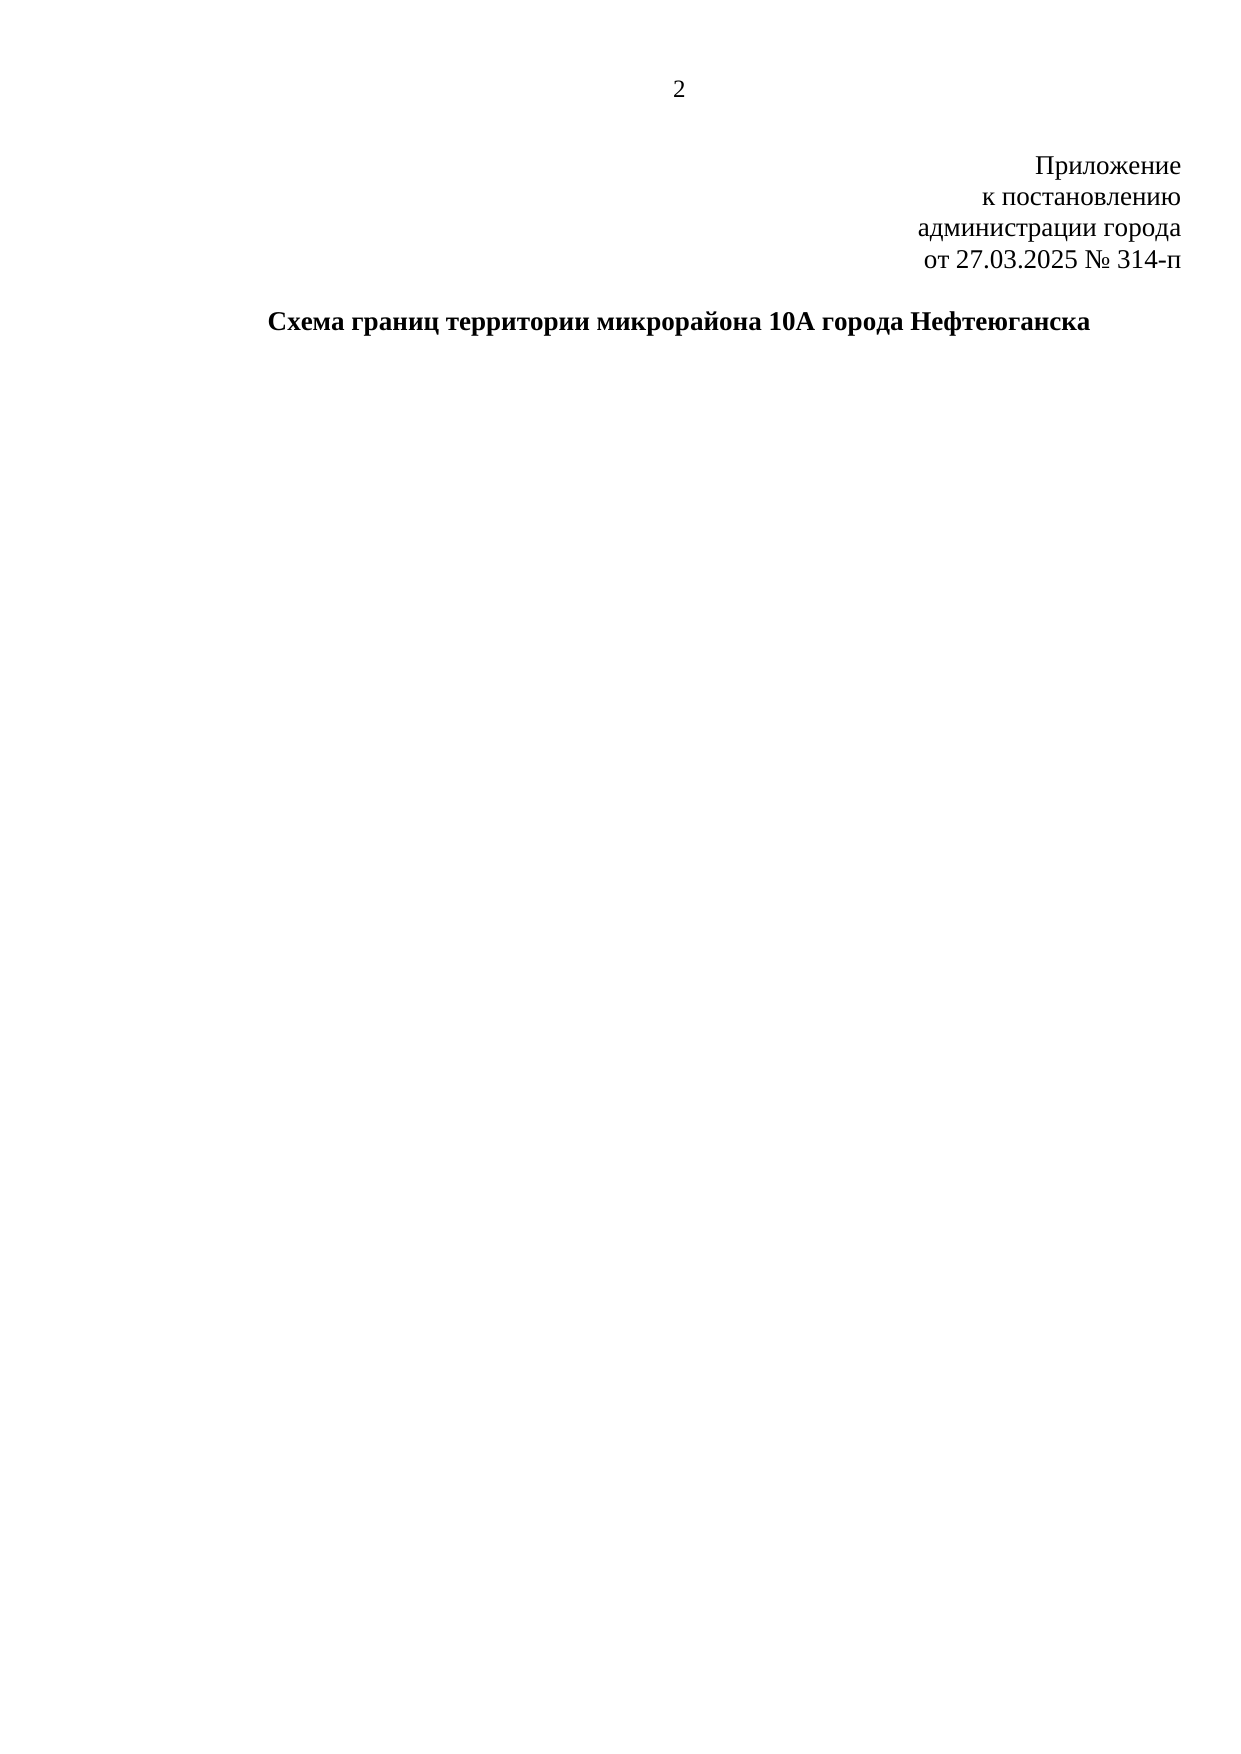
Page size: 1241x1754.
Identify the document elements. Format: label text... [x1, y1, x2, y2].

text администрации города [768, 212, 1181, 243]
text Схема границ территории микрорайона 10А города Нефтеюганска [177, 305, 1181, 336]
text к постановлению [768, 180, 1181, 212]
text Приложение [768, 149, 1181, 180]
text от 27.03.2025 № 314-п [768, 243, 1181, 274]
